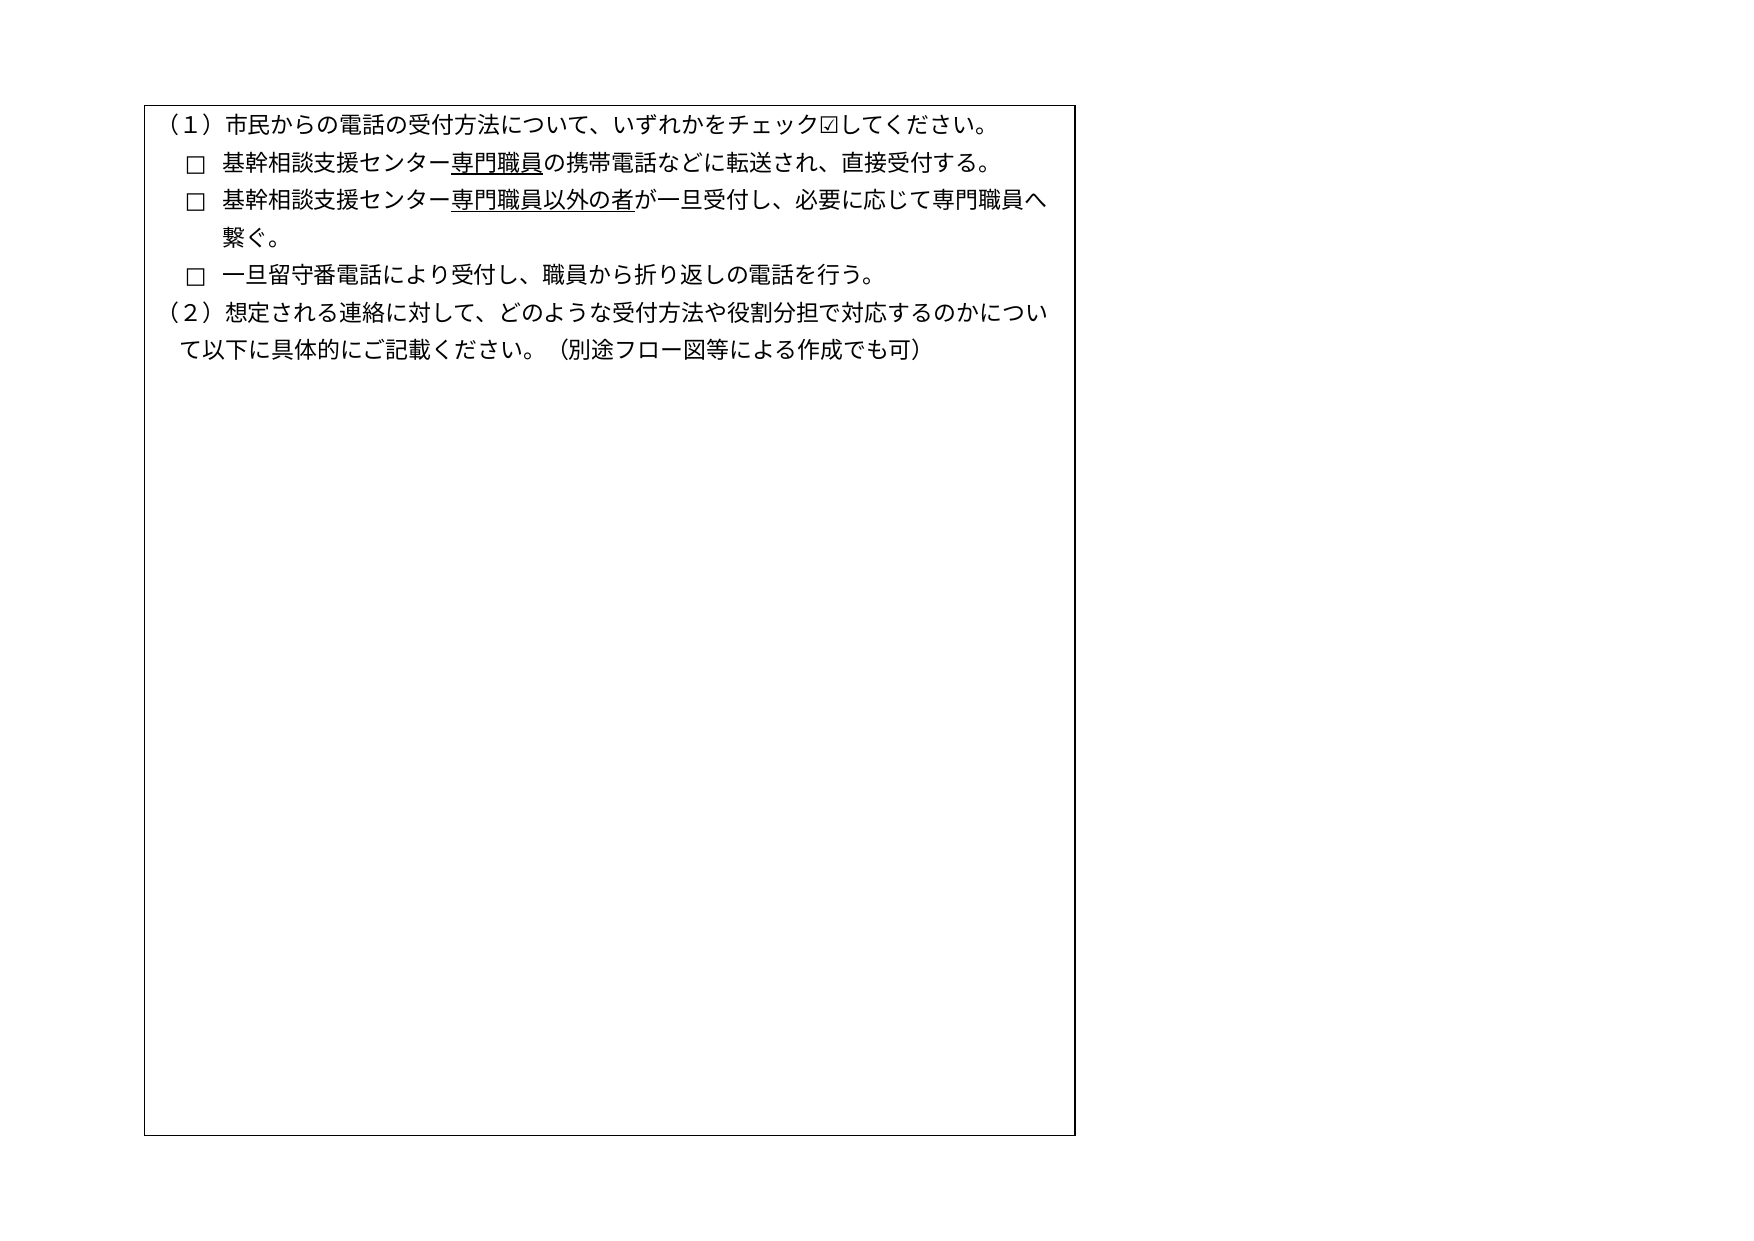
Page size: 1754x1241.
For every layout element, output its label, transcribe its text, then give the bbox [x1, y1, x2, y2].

table_cell （１）市民からの電話の受付方法について、いずれかをチェック☑してください。 基幹相談支援センター専門職員の携帯電話などに転送され、直接受付する。 基幹相談支援センター専門職員以外の者が一旦受付し、必要に応じて専門職員へ繋ぐ。 一旦留守番電話により受付し、職員から折り返しの電話を行う。 （２）想定される連絡に対して、どのような受付方法や役割分担で対応するのかについて以下に具体的にご記載ください。（別途フロー図等による作成でも可） [145, 106, 1074, 1135]
